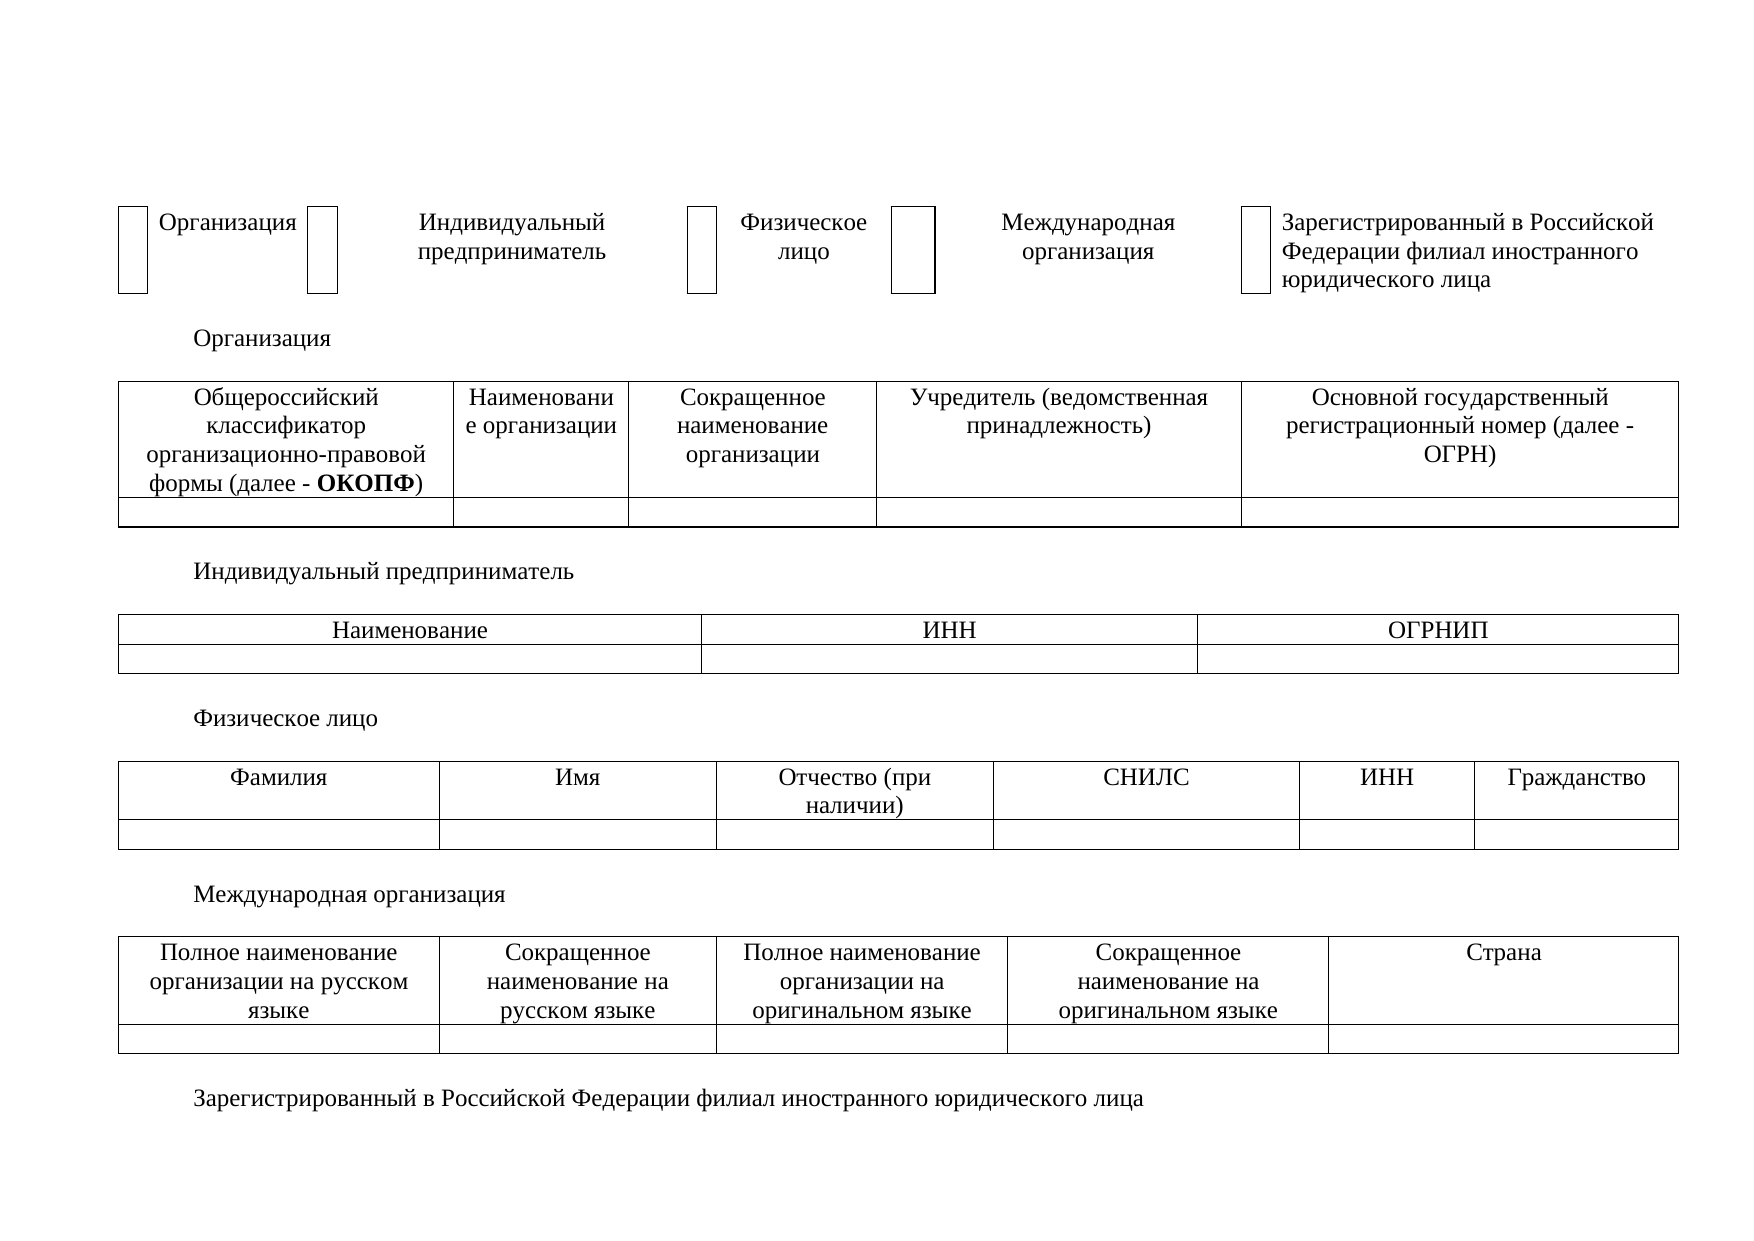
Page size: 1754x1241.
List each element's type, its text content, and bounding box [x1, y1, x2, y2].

table_header Общероссийский классификатор организационно-правовой формы (далее - ОКОПФ) [119, 382, 453, 497]
table_cell [877, 498, 1241, 526]
table_header Учредитель (ведомственная принадлежность) [877, 382, 1241, 497]
table_cell [119, 820, 439, 849]
text Зарегистрированный в Российской Федерации филиал иностранного юридического лица [118, 1083, 1636, 1112]
table_cell [1198, 645, 1678, 673]
table_cell [994, 820, 1299, 849]
table_header Фамилия [119, 762, 439, 819]
table_header Гражданство [1475, 762, 1678, 819]
table_header Полное наименование организации на русском языке [119, 937, 439, 1023]
table_cell [717, 820, 993, 849]
table_header Индивидуальный предприниматель [338, 206, 687, 293]
table_header ИНН [702, 615, 1197, 643]
table_cell [702, 645, 1197, 673]
table_cell [717, 1025, 1007, 1053]
table_header Отчество (при наличии) [717, 762, 993, 819]
text Международная организация [118, 879, 1636, 907]
table_cell [1475, 820, 1678, 849]
text Индивидуальный предприниматель [118, 556, 1636, 585]
table_header ОГРНИП [1198, 615, 1678, 643]
table_cell [440, 820, 716, 849]
table_header Сокращенное наименование на оригинальном языке [1008, 937, 1328, 1023]
table_header Наименование [119, 615, 701, 643]
text Организация [118, 323, 1636, 352]
table_header [892, 207, 934, 293]
table_header Наименование организации [454, 382, 628, 497]
table_header Основной государственный регистрационный номер (далее - ОГРН) [1242, 382, 1678, 497]
table_cell [440, 1025, 716, 1053]
table_header Организация [148, 206, 307, 293]
table_cell [119, 645, 701, 673]
table_header Международная организация [936, 206, 1241, 293]
table_header Физическое лицо [717, 206, 891, 293]
table_header Полное наименование организации на оригинальном языке [717, 937, 1007, 1023]
table_cell [119, 498, 453, 526]
table_header [688, 207, 716, 293]
table_header [119, 207, 147, 293]
table_cell [1300, 820, 1474, 849]
table_cell [1008, 1025, 1328, 1053]
table_cell [1242, 498, 1678, 526]
table_cell [629, 498, 876, 526]
table_cell [1329, 1025, 1678, 1053]
table_header Страна [1329, 937, 1678, 1023]
text Физическое лицо [118, 703, 1636, 732]
table_header Сокращенное наименование организации [629, 382, 876, 497]
table_header [308, 207, 337, 293]
table_cell [454, 498, 628, 526]
table_header [1242, 207, 1270, 293]
table_header Имя [440, 762, 716, 819]
table_cell [119, 1025, 439, 1053]
table_header СНИЛС [994, 762, 1299, 819]
table_header Сокращенное наименование на русском языке [440, 937, 716, 1023]
table_header Зарегистрированный в Российской Федерации филиал иностранного юридического лица [1271, 206, 1679, 293]
table_header ИНН [1300, 762, 1474, 819]
